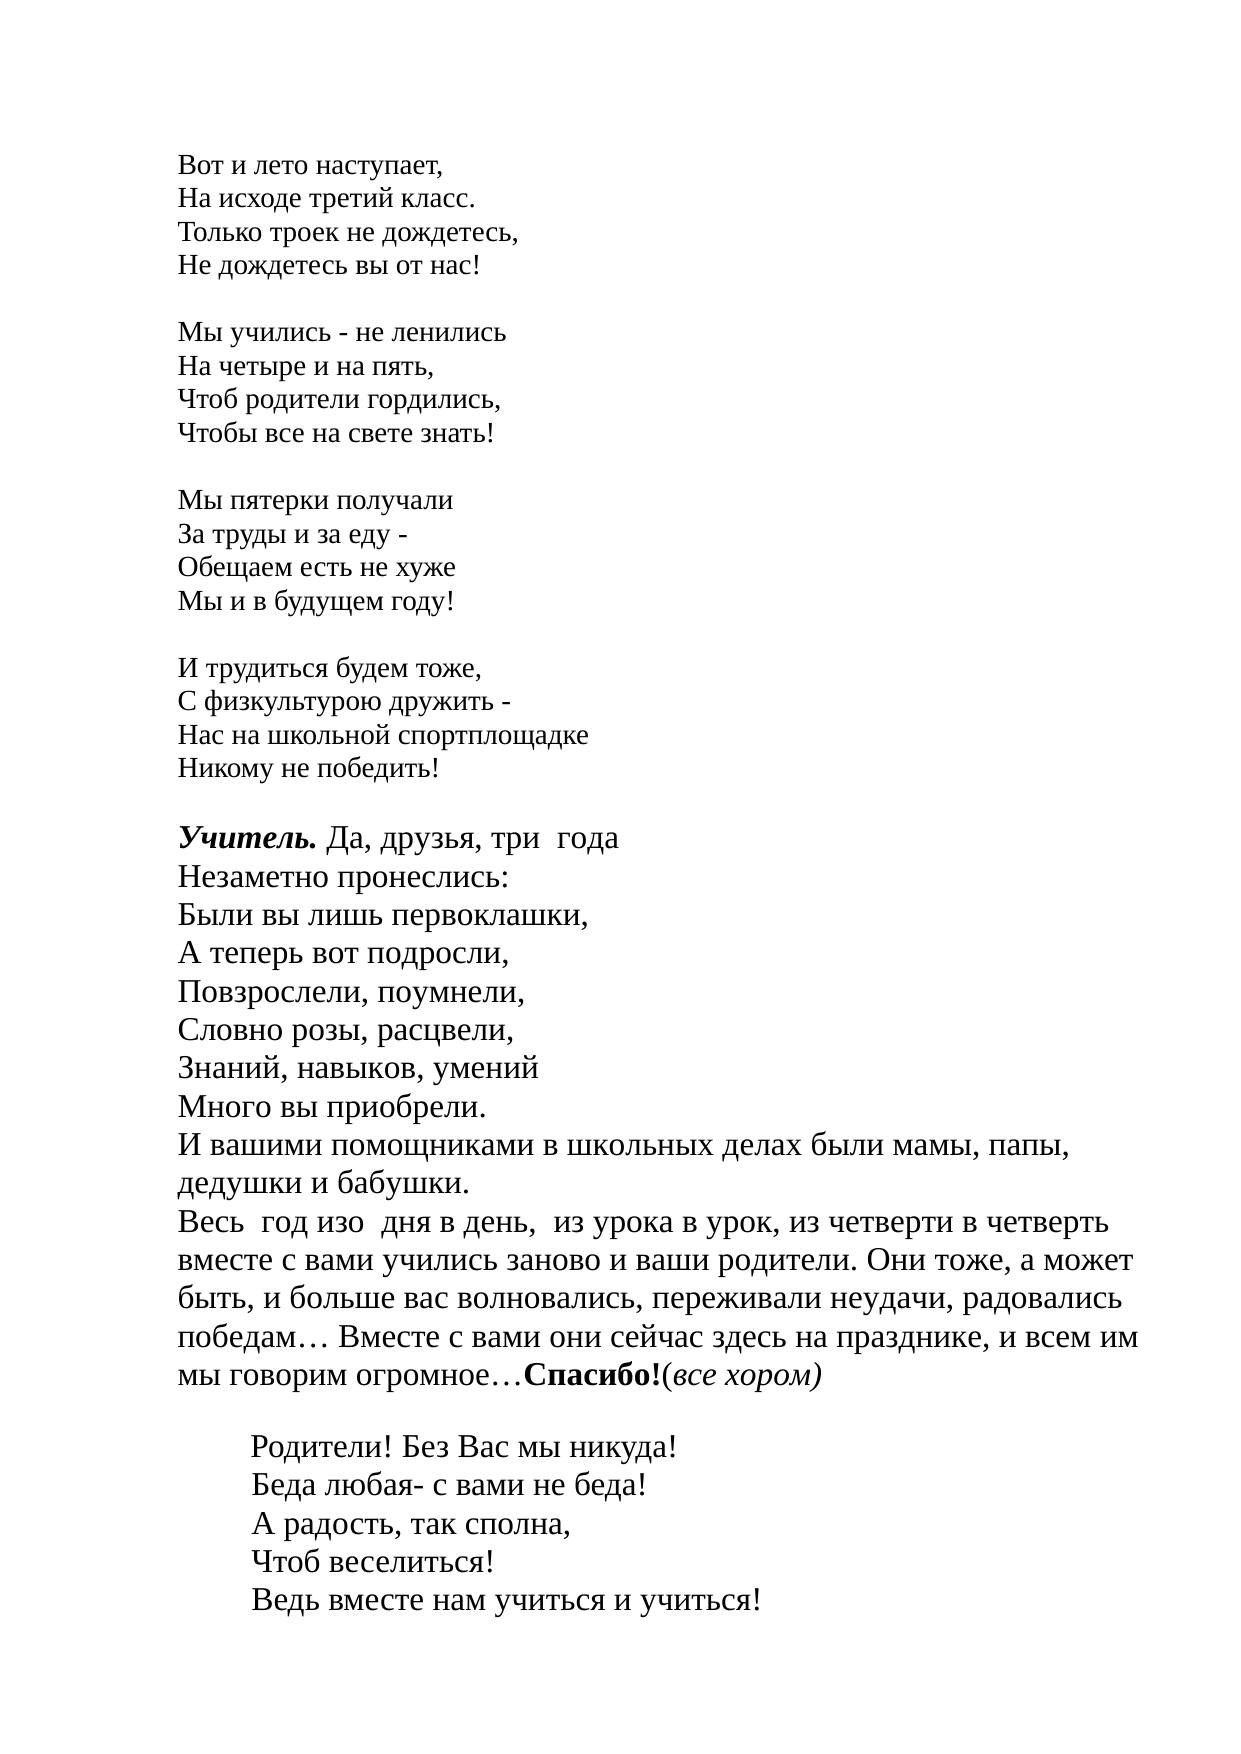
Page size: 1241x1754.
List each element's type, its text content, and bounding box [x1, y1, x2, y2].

text Чтоб родители гордились, [177, 382, 1152, 415]
text Знаний, навыков, умений [177, 1048, 1152, 1086]
text Чтобы все на свете знать! [177, 415, 1152, 449]
text Весь год изо дня в день, из урока в урок, из четверти в четверть вместе с вами учились заново и ваши родители. Они тоже, а может быть, и больше вас волновались, переживали неудачи, радовались победам… Вместе с вами они сейчас здесь на празднике, и всем им мы говорим огромное…Спасибо!(все хором) [177, 1201, 1152, 1393]
text Только троек не дождетесь, [177, 214, 1152, 247]
text Мы учились - не ленились [177, 314, 1152, 348]
text Чтоб веселиться! [251, 1541, 1152, 1579]
text Ведь вместе нам учиться и учиться! [251, 1579, 1152, 1618]
text А радость, так сполна, [251, 1503, 1152, 1541]
text На четыре и на пять, [177, 348, 1152, 382]
text Мы и в будущем году! [177, 583, 1152, 616]
text Повзрослели, поумнели, [177, 971, 1152, 1009]
text Словно розы, расцвели, [177, 1009, 1152, 1048]
text За труды и за еду - [177, 516, 1152, 549]
text Много вы приобрели. [177, 1086, 1152, 1124]
text И вашими помощниками в школьных делах были мамы, папы, дедушки и бабушки. [177, 1124, 1152, 1201]
text И трудиться будем тоже, [177, 650, 1152, 683]
text Не дождетесь вы от нас! [177, 247, 1152, 281]
text А теперь вот подросли, [177, 933, 1152, 971]
text Мы пятерки получали [177, 482, 1152, 516]
text Незаметно пронеслись: [177, 856, 1152, 894]
text На исходе третий класс. [177, 180, 1152, 214]
text Никому не победить! [177, 751, 1152, 784]
text Учитель. Да, друзья, три года [177, 818, 1152, 856]
text Нас на школьной спортплощадке [177, 717, 1152, 751]
text Беда любая- с вами не беда! [251, 1464, 1152, 1503]
text Вот и лето наступает, [177, 147, 1152, 180]
text Родители! Без Вас мы никуда! [177, 1426, 1152, 1464]
text С физкультурою дружить - [177, 683, 1152, 717]
text Обещаем есть не хуже [177, 549, 1152, 583]
text Были вы лишь первоклашки, [177, 894, 1152, 933]
